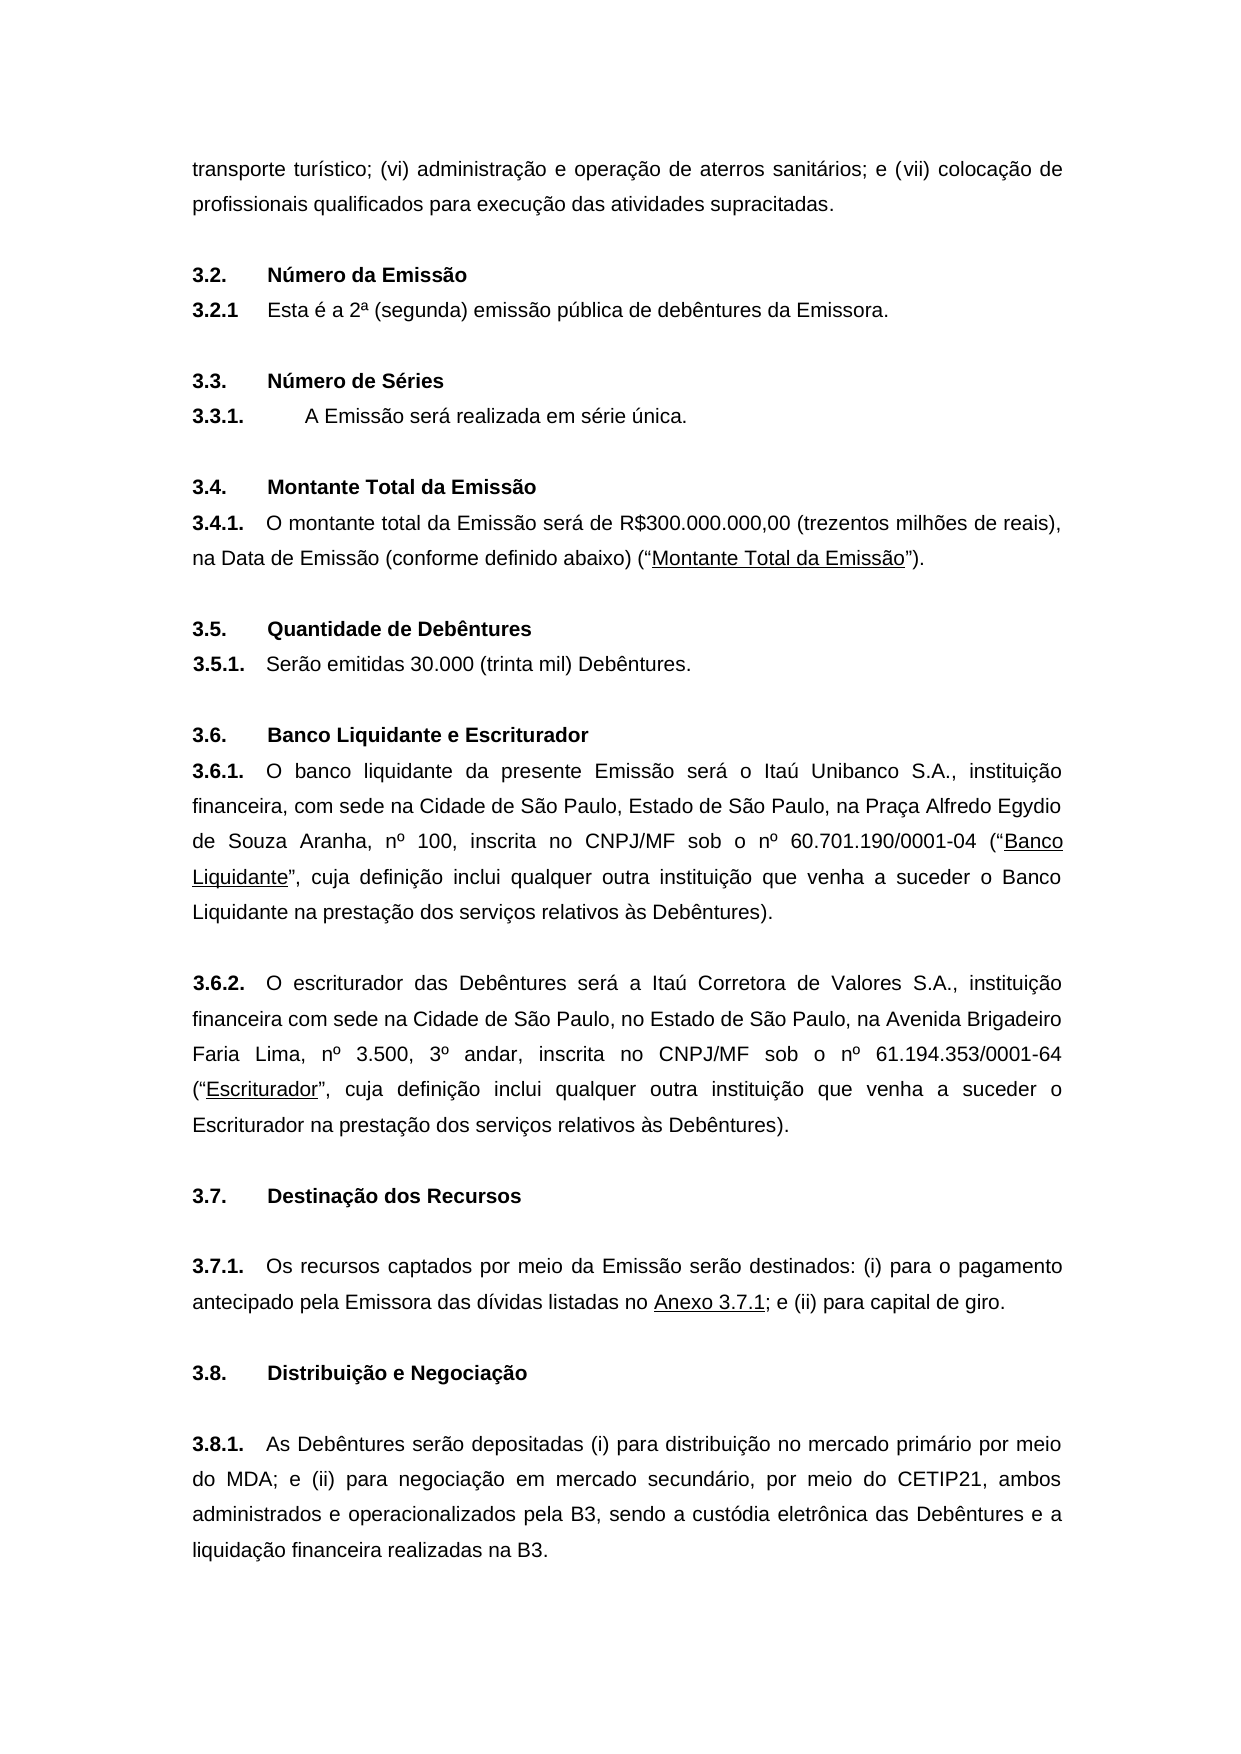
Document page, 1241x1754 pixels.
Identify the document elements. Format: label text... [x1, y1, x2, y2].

list Distribuição e Negociação [192, 1352, 1063, 1387]
list O banco liquidante da presente Emissão será o Itaú Unibanco S.A., instituição financeira, com sede na Cidade de São Paulo, Estado de São Paulo, na Praça Alfredo Egydio de Souza Aranha, nº 100, inscrita no CNPJ/MF sob o nº 60.701.190/0001-04 (“Banco Liquidante”, cuja definição inclui qualquer outra instituição que venha a suceder o Banco Liquidante na prestação dos serviços relativos às Debêntures). [192, 750, 1063, 927]
list Banco Liquidante e Escriturador [192, 714, 1063, 750]
list As Debêntures serão depositadas (i) para distribuição no mercado primário por meio do MDA; e (ii) para negociação em mercado secundário, por meio do CETIP21, ambos administrados e operacionalizados pela B3, sendo a custódia eletrônica das Debêntures e a liquidação financeira realizadas na B3. [192, 1423, 1063, 1564]
list O escriturador das Debêntures será a Itaú Corretora de Valores S.A., instituição financeira com sede na Cidade de São Paulo, no Estado de São Paulo, na Avenida Brigadeiro Faria Lima, nº 3.500, 3º andar, inscrita no CNPJ/MF sob o nº 61.194.353/0001-64 (“Escriturador”, cuja definição inclui qualquer outra instituição que venha a suceder o Escriturador na prestação dos serviços relativos às Debêntures). [192, 962, 1063, 1139]
list Os recursos captados por meio da Emissão serão destinados: (i) para o pagamento antecipado pela Emissora das dívidas listadas no Anexo 3.7.1; e (ii) para capital de giro. [192, 1246, 1063, 1316]
list Número de Séries [192, 360, 1063, 396]
list A Emissão será realizada em série única. [192, 396, 1063, 431]
list Montante Total da Emissão [192, 466, 1063, 502]
list O montante total da Emissão será de R$300.000.000,00 (trezentos milhões de reais), na Data de Emissão (conforme definido abaixo) (“Montante Total da Emissão”). [192, 502, 1063, 573]
list Serão emitidas 30.000 (trinta mil) Debêntures. [192, 643, 1063, 679]
list Número da Emissão [192, 254, 1063, 289]
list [192, 148, 1063, 218]
list Quantidade de Debêntures [192, 608, 1063, 643]
list Esta é a 2ª (segunda) emissão pública de debêntures da Emissora. [192, 289, 1063, 325]
list Destinação dos Recursos [192, 1175, 1063, 1210]
